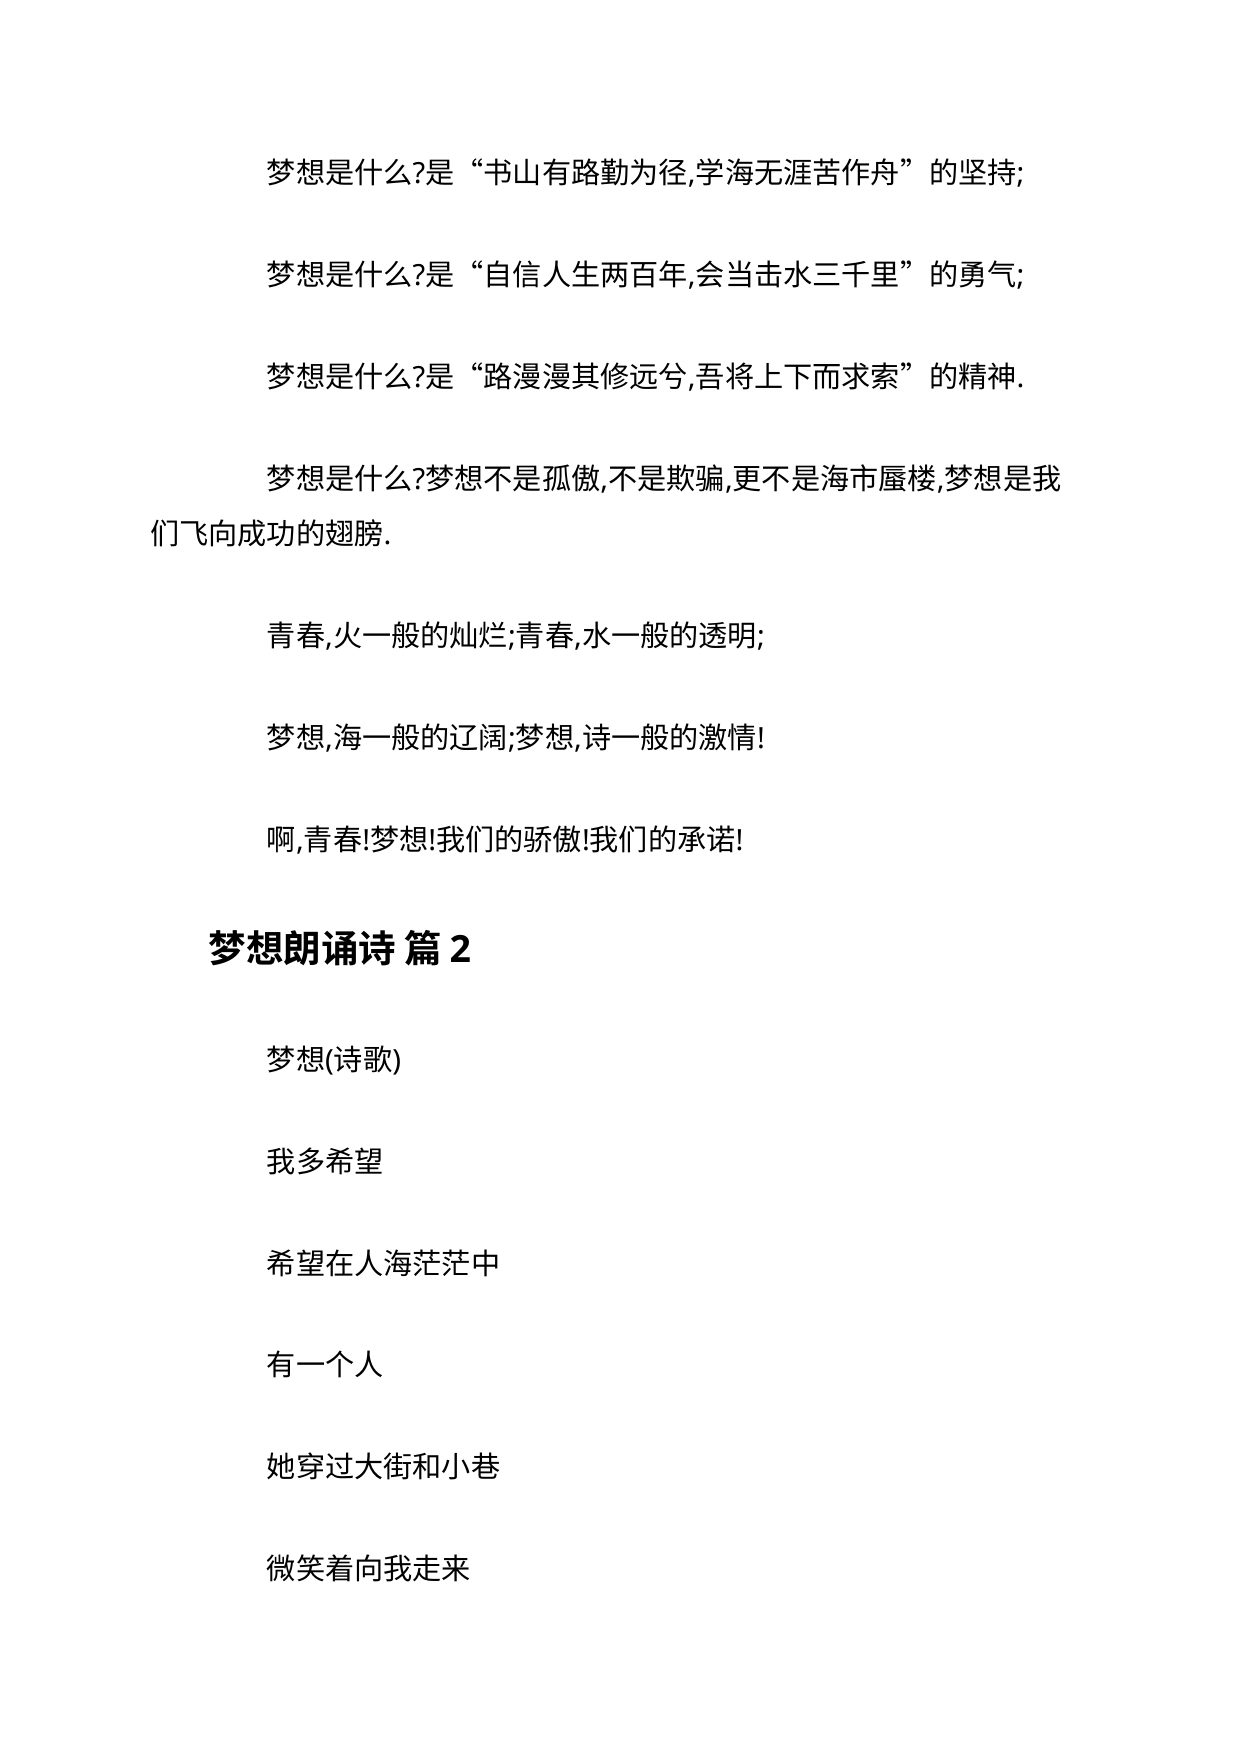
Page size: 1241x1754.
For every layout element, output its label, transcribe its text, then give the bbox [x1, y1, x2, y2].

text 梦想是什么?是“自信人生两百年,会当击水三千里”的勇气; [150, 252, 1090, 294]
text 梦想(诗歌) [150, 1036, 1090, 1079]
text 有一个人 [150, 1342, 1090, 1384]
text 梦想是什么?是“路漫漫其修远兮,吾将上下而求索”的精神. [150, 354, 1090, 396]
text 梦想,海一般的辽阔;梦想,诗一般的激情! [150, 715, 1090, 757]
text 微笑着向我走来 [150, 1546, 1090, 1588]
text 我多希望 [150, 1138, 1090, 1181]
text 青春,火一般的灿烂;青春,水一般的透明; [150, 613, 1090, 655]
text 梦想是什么?是“书山有路勤为径,学海无涯苦作舟”的坚持; [150, 150, 1090, 192]
text 希望在人海茫茫中 [150, 1240, 1090, 1282]
text 梦想朗诵诗 篇2 [150, 919, 1090, 973]
text 啊,青春!梦想!我们的骄傲!我们的承诺! [150, 817, 1090, 859]
text 梦想是什么?梦想不是孤傲,不是欺骗,更不是海市蜃楼,梦想是我们飞向成功的翅膀. [150, 456, 1090, 553]
text 她穿过大街和小巷 [150, 1444, 1090, 1486]
